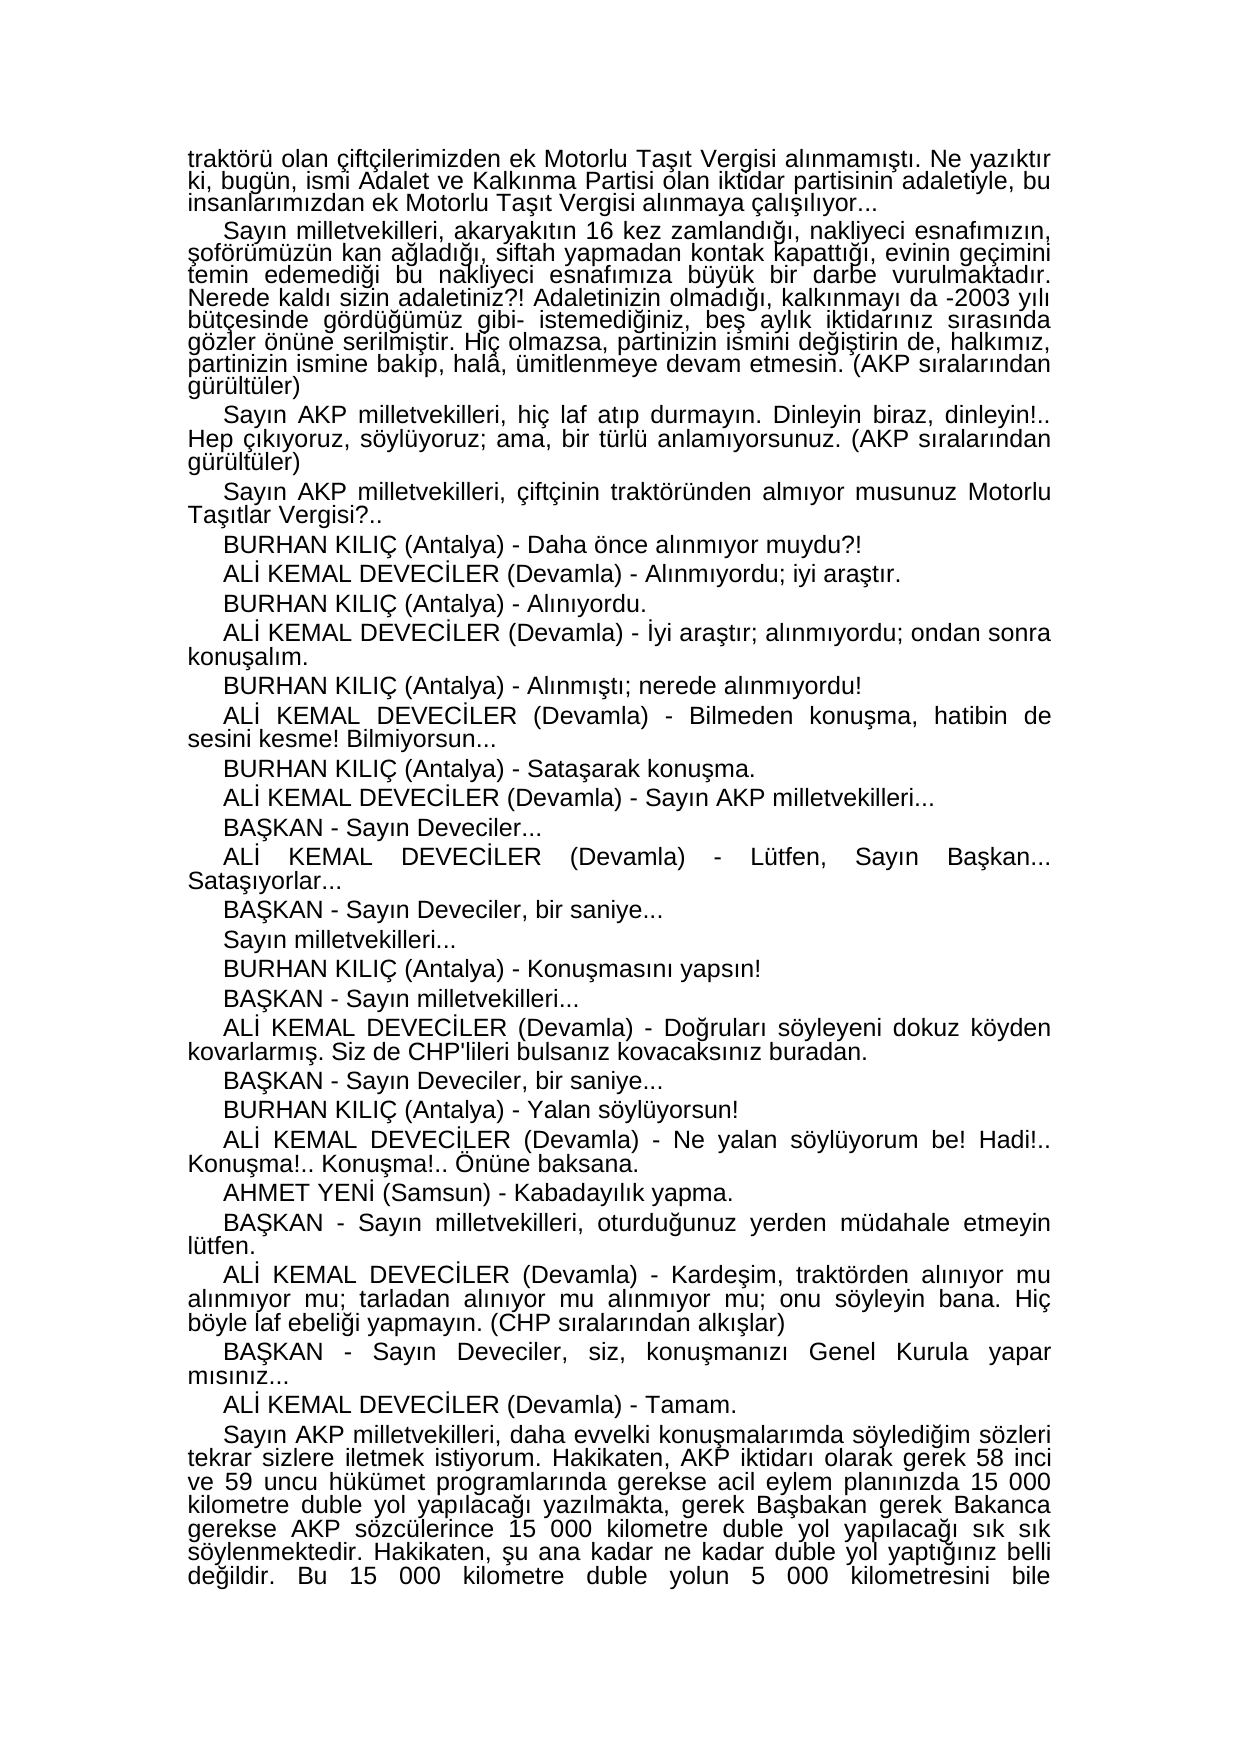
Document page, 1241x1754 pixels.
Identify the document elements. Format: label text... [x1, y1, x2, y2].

text BURHAN KILIÇ (Antalya) - Yalan söylüyorsun! [187, 1100, 1053, 1124]
text Sayın milletvekilleri... [187, 929, 1053, 953]
text BURHAN KILIÇ (Antalya) - Alınmıştı; nerede alınmıyordu! [499, 676, 1053, 699]
text BURHAN KILIÇ (Antalya) - Sataşarak konuşma. [187, 758, 1053, 782]
text ALİ KEMAL DEVECİLER (Devamla) - Bilmeden konuşma, hatibin de sesini kesme! Bilmiyorsun... [187, 705, 1053, 752]
text Sayın milletvekilleri, akaryakıtın 16 kez zamlandığı, nakliyeci esnafımızın, şoförümüzün kan ağladığı, siftah yapmadan kontak kapattığı, evinin geçimini temin edemediği bu nakliyeci esnafımıza büyük bir darbe vurulmaktadır. Nerede kaldı sizin adaletiniz?! Adaletinizin olmadığı, kalkınmayı da -2003 yılı bütçesinde gördüğümüz gibi- istemediğiniz, beş aylık iktidarınız sırasında gözler önüne serilmiştir. Hiç olmazsa, partinizin ismini değiştirin de, halkımız, partinizin ismine bakıp, halâ, ümitlenmeye devam etmesin. (AKP sıralarından gürültüler) [187, 222, 1053, 399]
text BURHAN KILIÇ (Antalya) - Alınmıştı; nerede alınmıyordu! [187, 676, 410, 699]
text ALİ KEMAL DEVECİLER (Devamla) - Sayın AKP milletvekilleri... [617, 788, 1053, 811]
text BAŞKAN - Sayın Deveciler, siz, konuşmanızı Genel Kurula yapar mısınız... [187, 1342, 1053, 1389]
text Sayın AKP milletvekilleri, hiç laf atıp durmayın. Dinleyin biraz, dinleyin!.. Hep çıkıyoruz, söylüyoruz; ama, bir türlü anlamıyorsunuz. (AKP sıralarından gürültüler) [187, 405, 1053, 475]
text AHMET YENİ (Samsun) - Kabadayılık yapma. [485, 1183, 1053, 1206]
text ALİ KEMAL DEVECİLER (Devamla) - Tamam. [510, 1395, 619, 1418]
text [187, 150, 1053, 216]
text BURHAN KILIÇ (Antalya) - Konuşmasını yapsın! [187, 959, 410, 982]
text Sayın AKP milletvekilleri, çiftçinin traktöründen almıyor musunuz Motorlu Taşıtlar Vergisi?.. [187, 481, 1053, 528]
text BAŞKAN - Sayın milletvekilleri, oturduğunuz yerden müdahale etmeyin lütfen. [187, 1212, 1053, 1259]
text BURHAN KILIÇ (Antalya) - Konuşmasını yapsın! [499, 959, 1053, 982]
text AHMET YENİ (Samsun) - Kabadayılık yapma. [187, 1183, 388, 1206]
text ALİ KEMAL DEVECİLER (Devamla) - Kardeşim, traktörden alınıyor mu alınmıyor mu; tarladan alınıyor mu alınmıyor mu; onu söyleyin bana. Hiç böyle laf ebeliği yapmayın. (CHP sıralarından alkışlar) [187, 1265, 1053, 1336]
text BAŞKAN - Sayın Deveciler... [187, 817, 1053, 841]
text ALİ KEMAL DEVECİLER (Devamla) - Sayın AKP milletvekilleri... [187, 788, 512, 811]
text ALİ KEMAL DEVECİLER (Devamla) - Tamam. [187, 1395, 512, 1418]
text ALİ KEMAL DEVECİLER (Devamla) - İyi araştır; alınmıyordu; ondan sonra konuşalım. [187, 623, 1053, 670]
text BAŞKAN - Sayın milletvekilleri... [187, 988, 1053, 1012]
text BURHAN KILIÇ (Antalya) - Alınıyordu. [187, 593, 1053, 617]
text BAŞKAN - Sayın Deveciler, bir saniye... [187, 1071, 1053, 1094]
text ALİ KEMAL DEVECİLER (Devamla) - Alınmıyordu; iyi araştır. [187, 564, 512, 587]
text BAŞKAN - Sayın Deveciler, bir saniye... [187, 900, 1053, 923]
text ALİ KEMAL DEVECİLER (Devamla) - Alınmıyordu; iyi araştır. [617, 564, 1053, 587]
text BURHAN KILIÇ (Antalya) - Daha önce alınmıyor muydu?! [187, 534, 1053, 558]
text ALİ KEMAL DEVECİLER (Devamla) - Ne yalan söylüyorum be! Hadi!.. Konuşma!.. Konuşma!.. Önüne baksana. [187, 1130, 1053, 1177]
text ALİ KEMAL DEVECİLER (Devamla) - Tamam. [617, 1395, 1053, 1418]
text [187, 1424, 1053, 1589]
text ALİ KEMAL DEVECİLER (Devamla) - Doğruları söyleyeni dokuz köyden kovarlarmış. Siz de CHP'lileri bulsanız kovacaksınız buradan. [187, 1018, 1053, 1065]
text ALİ KEMAL DEVECİLER (Devamla) - Lütfen, Sayın Başkan... Sataşıyorlar... [187, 847, 1053, 894]
